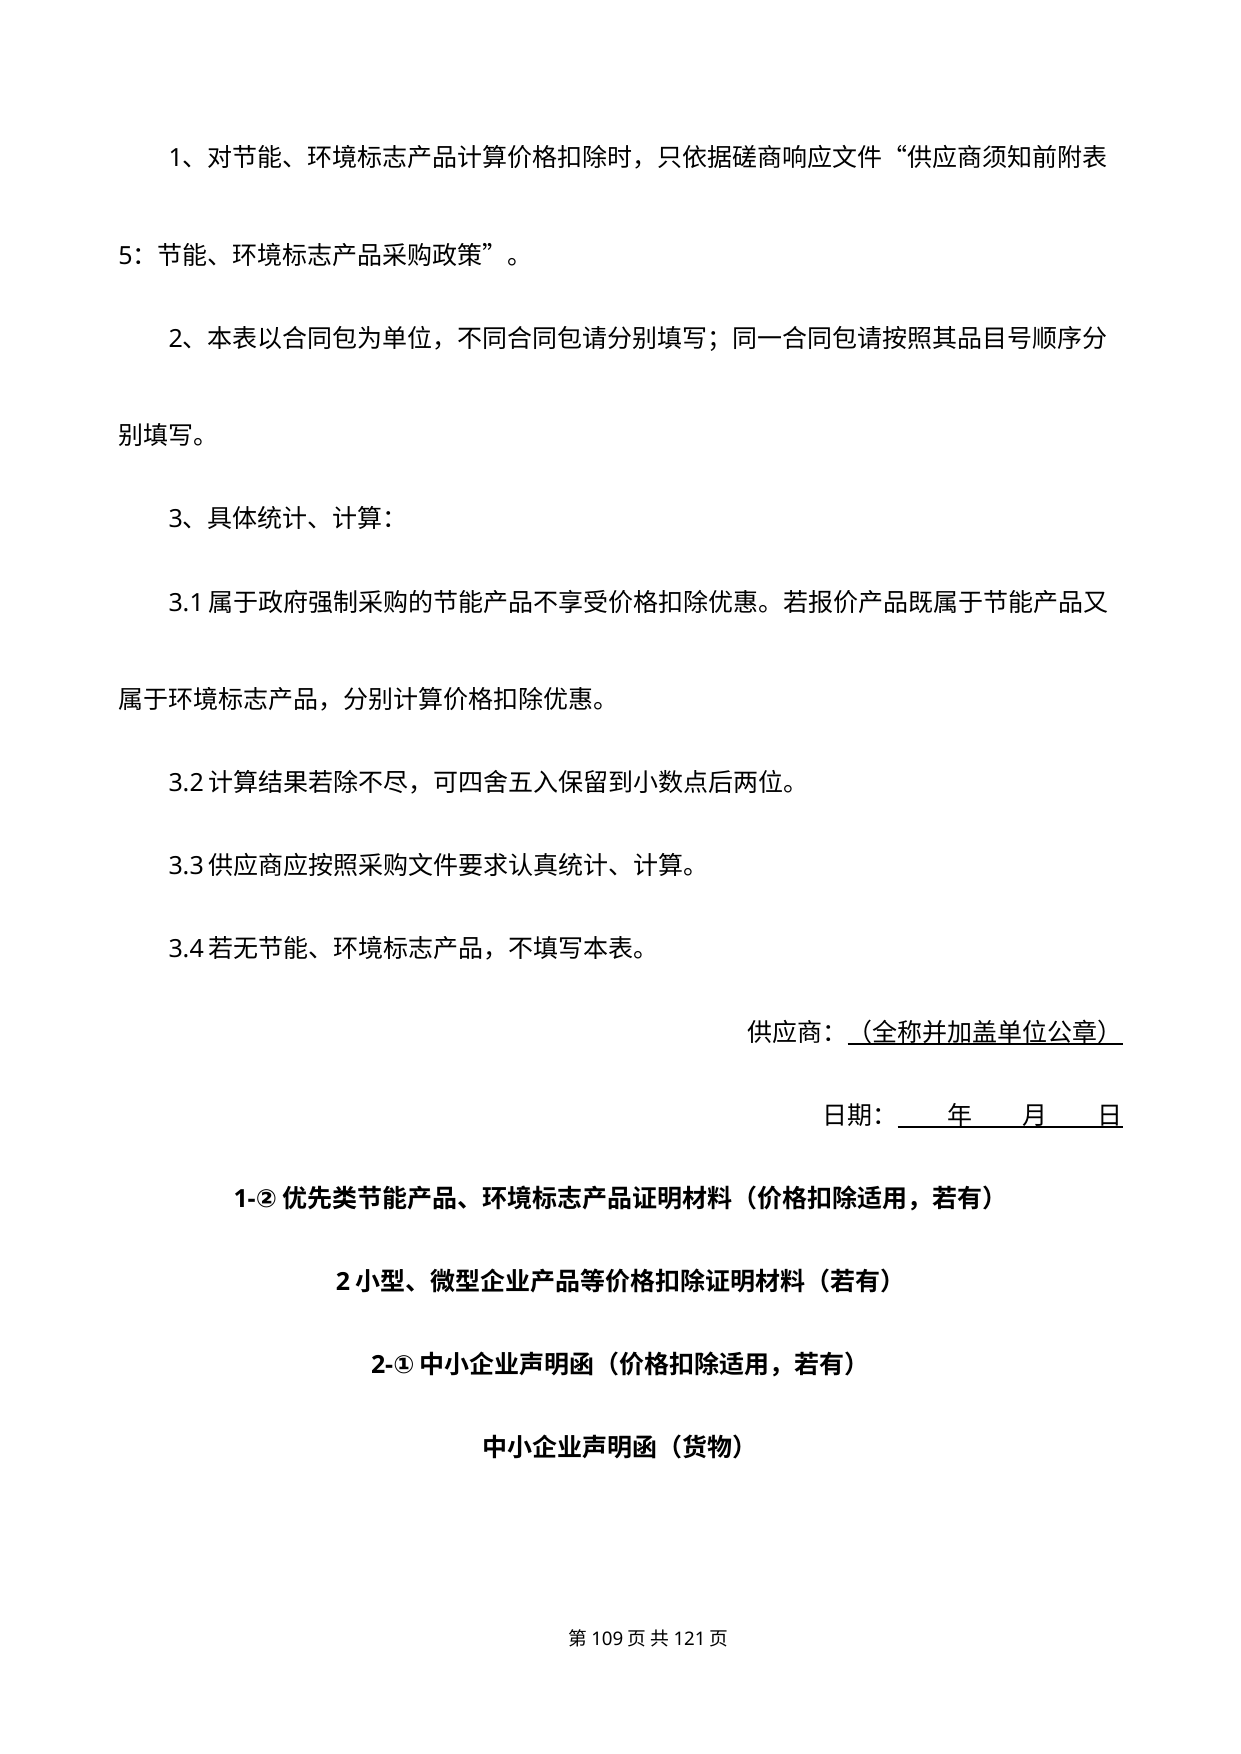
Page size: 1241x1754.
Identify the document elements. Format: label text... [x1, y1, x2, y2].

text 3、具体统计、计算： [118, 484, 1122, 549]
text 2小型、微型企业产品等价格扣除证明材料（若有） [118, 1247, 1122, 1312]
text 3.3供应商应按照采购文件要求认真统计、计算。 [118, 831, 1122, 896]
text 日期： 年 月 日 [118, 1081, 1122, 1146]
text 中小企业声明函（货物） [118, 1413, 1122, 1478]
text 2-①中小企业声明函（价格扣除适用，若有） [118, 1330, 1122, 1395]
text 2、本表以合同包为单位，不同合同包请分别填写；同一合同包请按照其品目号顺序分别填写。 [118, 304, 1122, 466]
text 3.2计算结果若除不尽，可四舍五入保留到小数点后两位。 [118, 748, 1122, 813]
text 供应商：（全称并加盖单位公章） [118, 998, 1122, 1063]
text 1-②优先类节能产品、环境标志产品证明材料（价格扣除适用，若有） [118, 1164, 1122, 1229]
text 3.4若无节能、环境标志产品，不填写本表。 [118, 914, 1122, 979]
text 3.1属于政府强制采购的节能产品不享受价格扣除优惠。若报价产品既属于节能产品又属于环境标志产品，分别计算价格扣除优惠。 [118, 568, 1122, 730]
text 1、对节能、环境标志产品计算价格扣除时，只依据磋商响应文件“供应商须知前附表5：节能、环境标志产品采购政策”。 [118, 123, 1122, 286]
